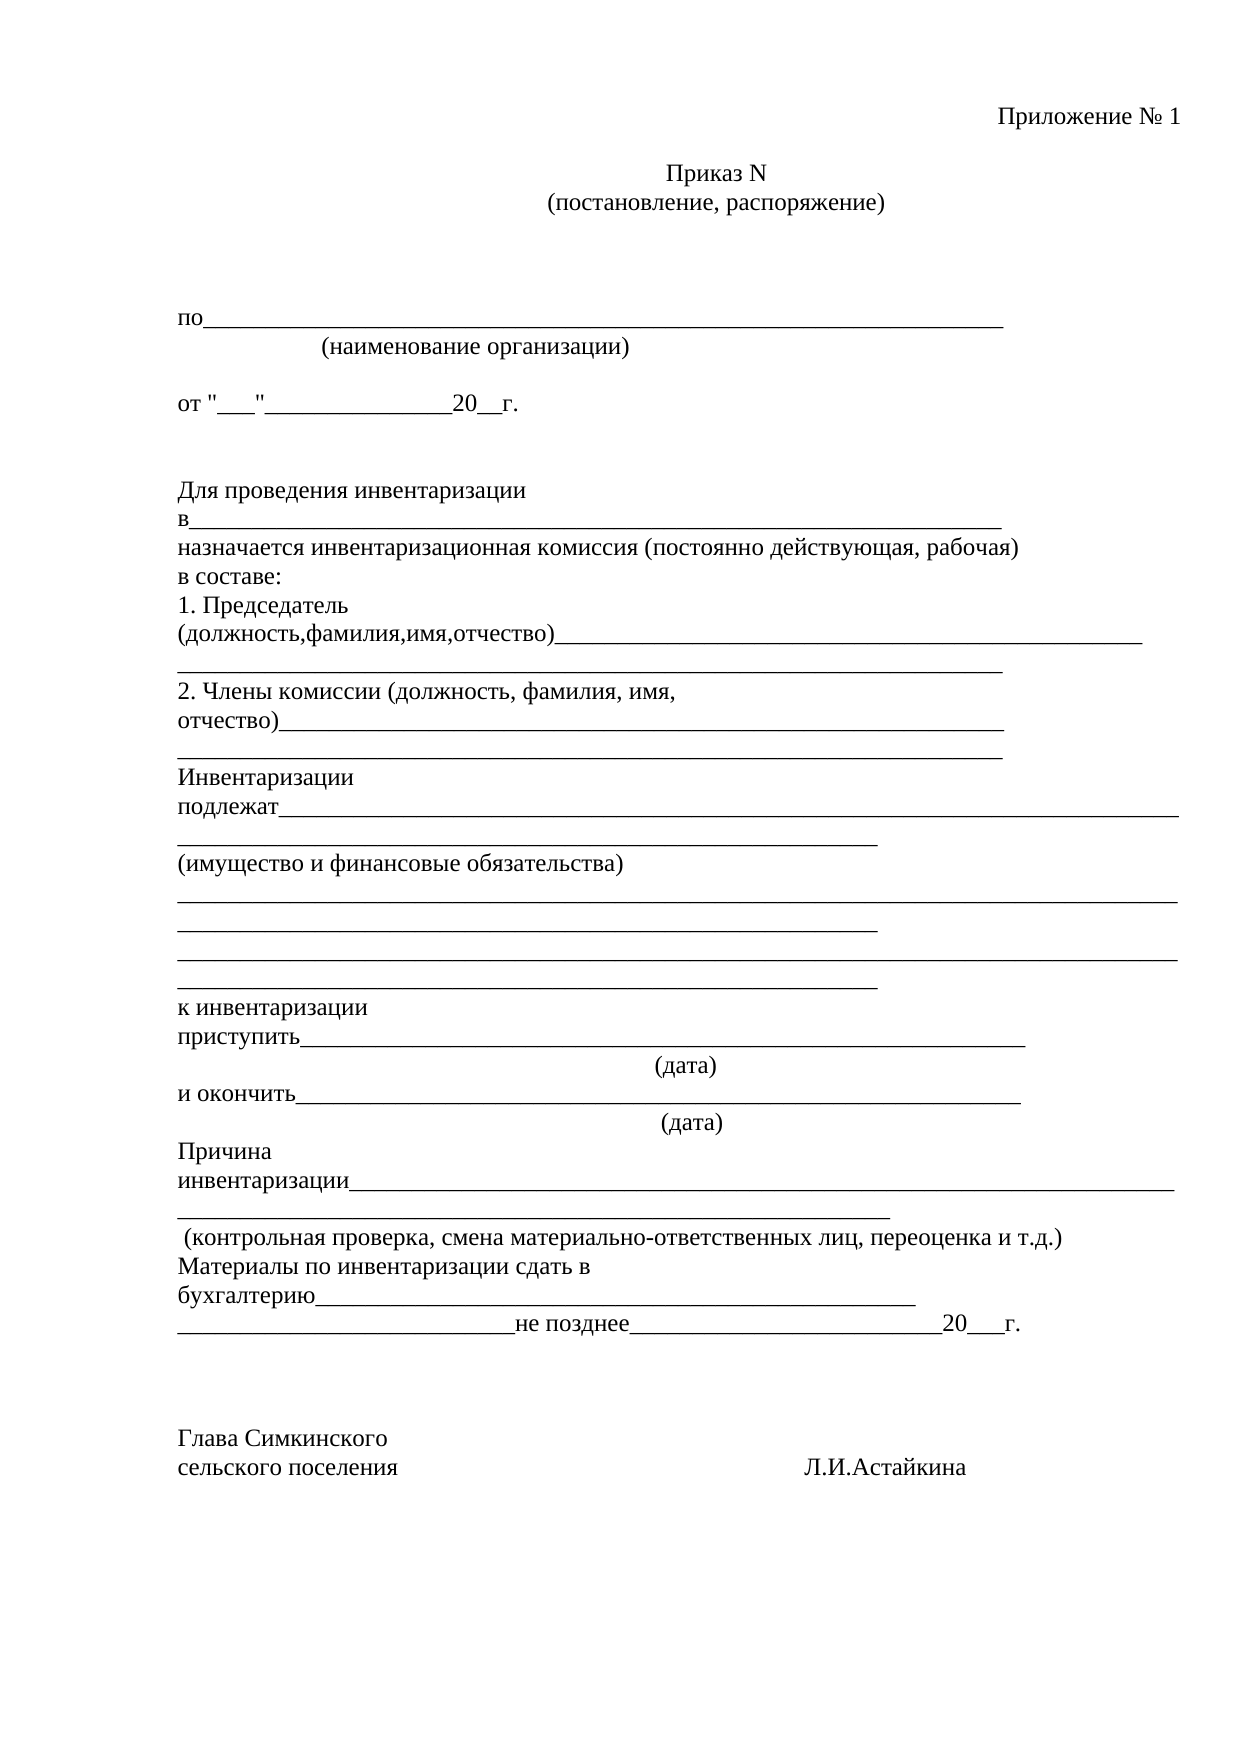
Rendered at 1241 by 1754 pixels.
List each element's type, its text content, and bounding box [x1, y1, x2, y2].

text ________________________________________________________________________________________________________________________________________ [177, 877, 1181, 935]
text (дата) [177, 1107, 1181, 1136]
text Причина инвентаризации___________________________________________________________________________________________________________________________ [177, 1136, 1181, 1222]
text Инвентаризации подлежат________________________________________________________________________________________________________________________________ [177, 762, 1181, 848]
text по________________________________________________________________ [177, 302, 1181, 331]
text ___________________________не позднее_________________________20___г. [177, 1308, 1181, 1337]
text и окончить__________________________________________________________ [177, 1078, 1181, 1107]
text от "___"_______________20__г. [177, 360, 1181, 417]
text 1. Председатель (должность,фамилия,имя,отчество)_______________________________________________ [177, 590, 1181, 647]
text (дата) [177, 1050, 1181, 1078]
text 2. Члены комиссии (должность, фамилия, имя, отчество)__________________________________________________________ [177, 676, 1181, 733]
text Приложение № 1 [177, 101, 1181, 130]
text Для проведения инвентаризации в_________________________________________________________________ [177, 417, 1181, 532]
text __________________________________________________________________ [177, 733, 1181, 762]
text назначается инвентаризационная комиссия (постоянно действующая, рабочая) [177, 532, 1181, 561]
text __________________________________________________________________ [177, 647, 1181, 676]
text (наименование организации) [177, 331, 1181, 360]
text Приказ N [177, 158, 1181, 187]
text (контрольная проверка, смена материально-ответственных лиц, переоценка и т.д.) [177, 1222, 1181, 1251]
text (постановление, распоряжение) [177, 187, 1181, 216]
text в составе: [177, 561, 1181, 590]
text Материалы по инвентаризации сдать в бухгалтерию________________________________________________ [177, 1251, 1181, 1308]
text (имущество и финансовые обязательства) [177, 848, 1181, 877]
text ________________________________________________________________________________________________________________________________________ [177, 935, 1181, 992]
text Глава Симкинского сельского поселения Л.И.Астайкина [177, 1423, 1181, 1481]
text к инвентаризации приступить__________________________________________________________ [177, 992, 1181, 1050]
